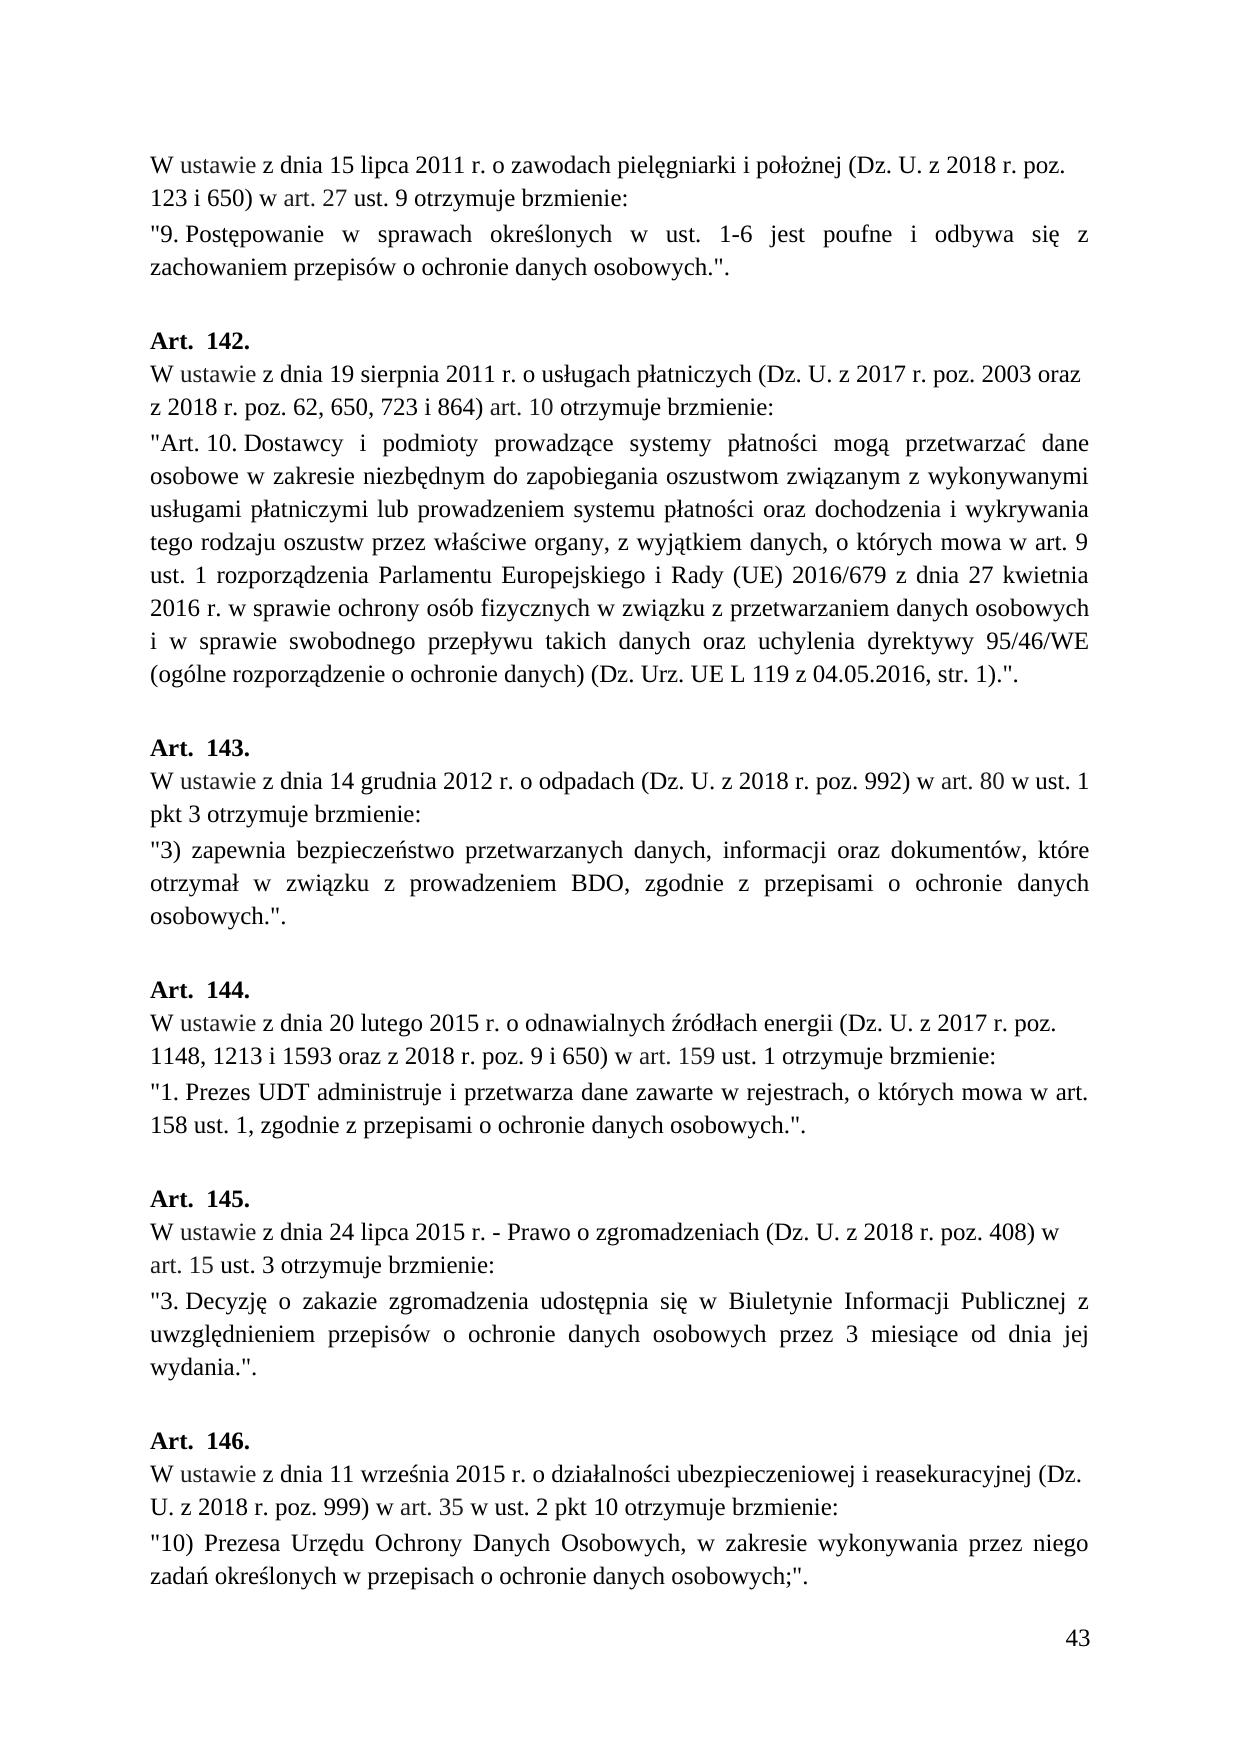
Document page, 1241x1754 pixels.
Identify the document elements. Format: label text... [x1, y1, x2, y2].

text "9. Postępowanie w sprawach określonych w ust. 1-6 jest poufne i odbywa się z zachowaniem przepisów o ochronie danych osobowych.". [150, 219, 1090, 280]
text "10) Prezesa Urzędu Ochrony Danych Osobowych, w zakresie wykonywania przez niego zadań określonych w przepisach o ochronie danych osobowych;". [150, 1528, 1090, 1590]
text W ustawie z dnia 15 lipca 2011 r. o zawodach pielęgniarki i położnej (Dz. U. z 2018 r. poz. 123 i 650) w art. 27 ust. 9 otrzymuje brzmienie: [150, 150, 1090, 212]
text W ustawie z dnia 20 lutego 2015 r. o odnawialnych źródłach energii (Dz. U. z 2017 r. poz. 1148, 1213 i 1593 oraz z 2018 r. poz. 9 i 650) w art. 159 ust. 1 otrzymuje brzmienie: [150, 1008, 1090, 1070]
text "Art. 10. Dostawcy i podmioty prowadzące systemy płatności mogą przetwarzać dane osobowe w zakresie niezbędnym do zapobiegania oszustwom związanym z wykonywanymi usługami płatniczymi lub prowadzeniem systemu płatności oraz dochodzenia i wykrywania tego rodzaju oszustw przez właściwe organy, z wyjątkiem danych, o których mowa w art. 9 ust. 1 rozporządzenia Parlamentu Europejskiego i Rady (UE) 2016/679 z dnia 27 kwietnia 2016 r. w sprawie ochrony osób fizycznych w związku z przetwarzaniem danych osobowych i w sprawie swobodnego przepływu takich danych oraz uchylenia dyrektywy 95/46/WE (ogólne rozporządzenie o ochronie danych) (Dz. Urz. UE L 119 z 04.05.2016, str. 1).". [150, 428, 1090, 688]
text Art. 144. [150, 975, 1090, 1004]
text W ustawie z dnia 14 grudnia 2012 r. o odpadach (Dz. U. z 2018 r. poz. 992) w art. 80 w ust. 1 pkt 3 otrzymuje brzmienie: [150, 766, 1090, 828]
text "3. Decyzję o zakazie zgromadzenia udostępnia się w Biuletynie Informacji Publicznej z uwzględnieniem przepisów o ochronie danych osobowych przez 3 miesiące od dnia jej wydania.". [150, 1286, 1090, 1381]
text W ustawie z dnia 24 lipca 2015 r. - Prawo o zgromadzeniach (Dz. U. z 2018 r. poz. 408) w art. 15 ust. 3 otrzymuje brzmienie: [150, 1217, 1090, 1279]
text "1. Prezes UDT administruje i przetwarza dane zawarte w rejestrach, o których mowa w art. 158 ust. 1, zgodnie z przepisami o ochronie danych osobowych.". [150, 1077, 1090, 1139]
text "3) zapewnia bezpieczeństwo przetwarzanych danych, informacji oraz dokumentów, które otrzymał w związku z prowadzeniem BDO, zgodnie z przepisami o ochronie danych osobowych.". [150, 835, 1090, 930]
text Art. 146. [150, 1426, 1090, 1455]
text W ustawie z dnia 11 września 2015 r. o działalności ubezpieczeniowej i reasekuracyjnej (Dz. U. z 2018 r. poz. 999) w art. 35 w ust. 2 pkt 10 otrzymuje brzmienie: [150, 1459, 1090, 1521]
text Art. 143. [150, 733, 1090, 762]
text Art. 145. [150, 1184, 1090, 1213]
text Art. 142. [150, 326, 1090, 355]
text W ustawie z dnia 19 sierpnia 2011 r. o usługach płatniczych (Dz. U. z 2017 r. poz. 2003 oraz z 2018 r. poz. 62, 650, 723 i 864) art. 10 otrzymuje brzmienie: [150, 359, 1090, 421]
